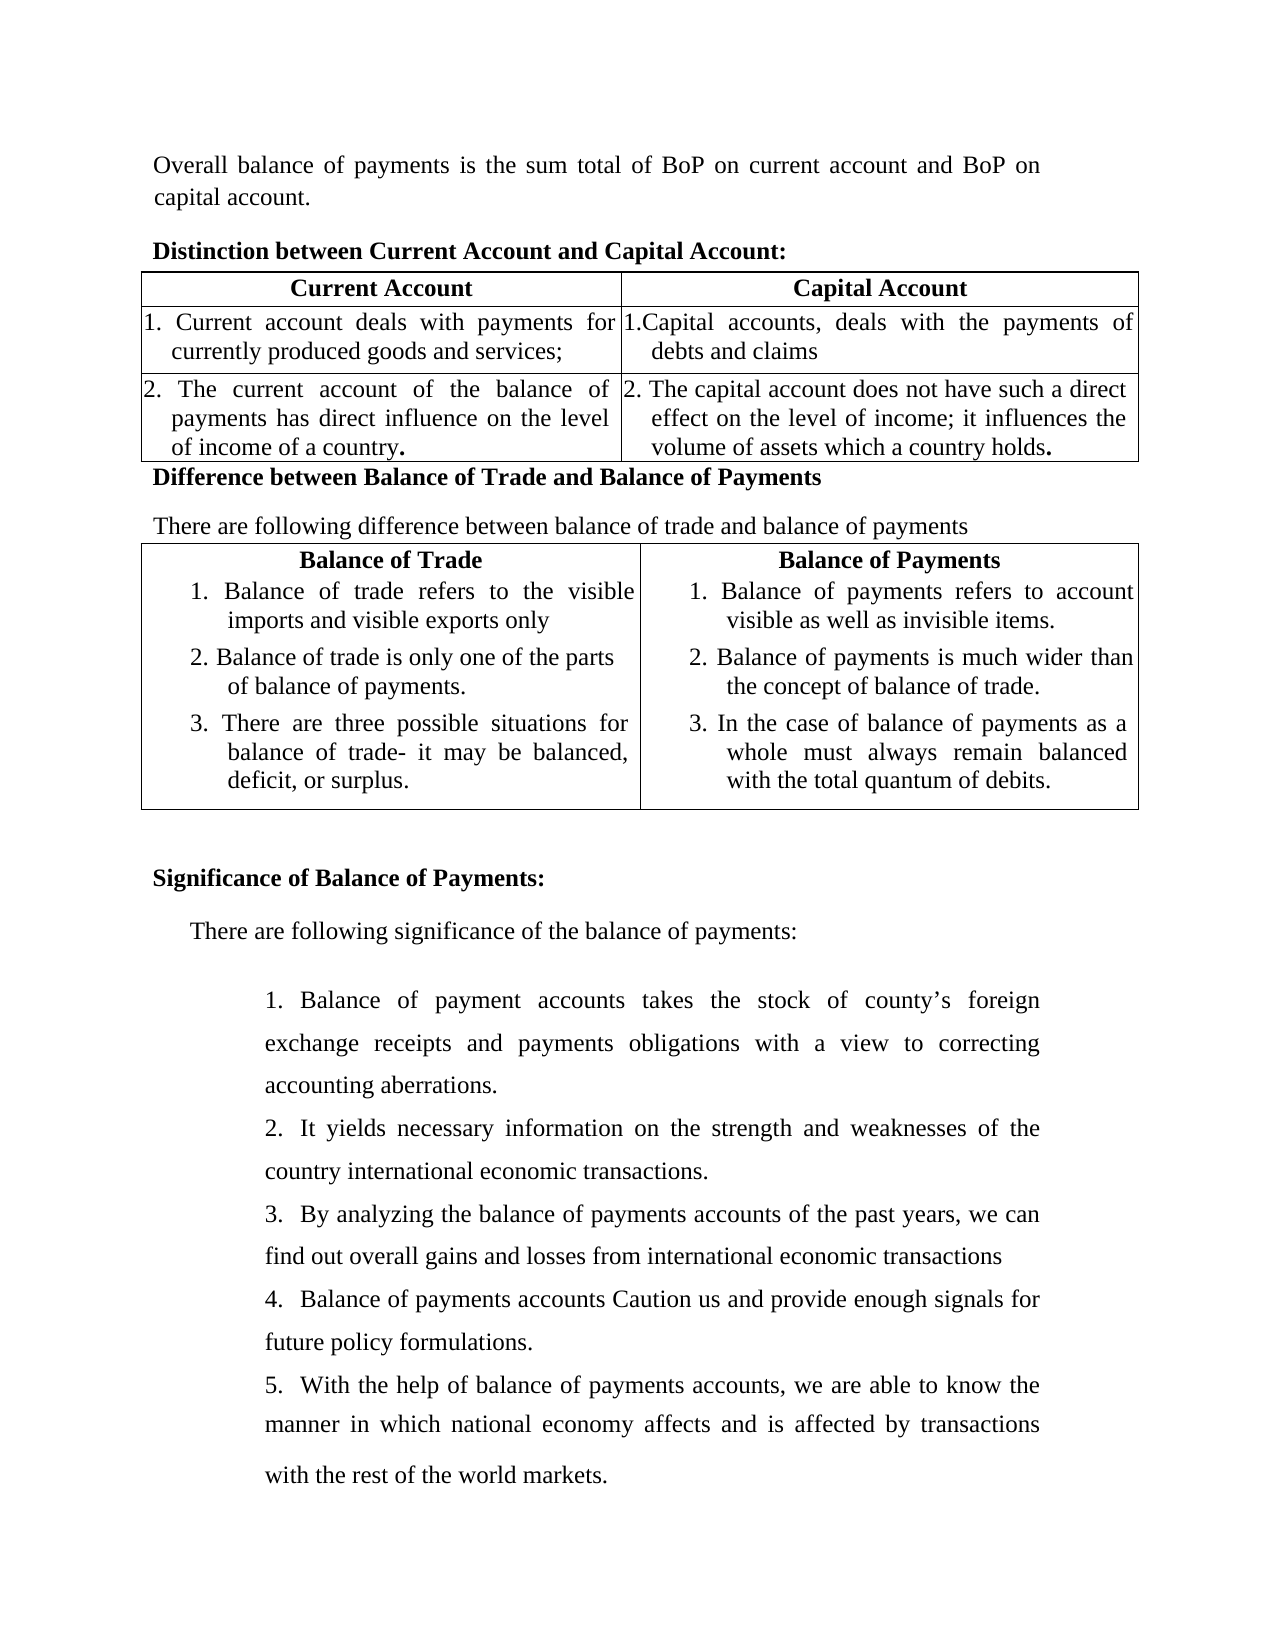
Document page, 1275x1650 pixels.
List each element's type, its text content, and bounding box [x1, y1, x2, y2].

table_cell 3. There are three possible situations for balance of trade- it may be balanced, deficit, or surplus. [142, 707, 640, 809]
table_header Balance of Trade [142, 544, 640, 575]
text Difference between Balance of Trade and Balance of Payments [152, 462, 1041, 491]
table_header Current Account [142, 273, 621, 306]
text Significance of Balance of Payments: [152, 863, 1041, 892]
text Overall balance of payments is the sum total of BoP on current account and BoP on capital account. [153, 150, 1041, 211]
table_cell 1. Current account deals with payments for currently produced goods and services; [142, 307, 621, 373]
table_header Balance of Payments [641, 544, 1138, 575]
list With the help of balance of payments accounts, we are able to know the manner in which national economy affects and is affected by transactions with the rest of the world markets. [264, 1370, 1041, 1491]
text Distinction between Current Account and Capital Account: [152, 236, 1041, 265]
list Balance of payment accounts takes the stock of county’s foreign exchange receipts and payments obligations with a view to correcting accounting aberrations. [264, 985, 1041, 1099]
table_cell 1. Balance of payments refers to account visible as well as invisible items. [641, 575, 1138, 641]
text There are following significance of the balance of payments: [189, 916, 1041, 945]
text There are following difference between balance of trade and balance of payments [153, 511, 1041, 539]
list It yields necessary information on the strength and weaknesses of the country international economic transactions. [264, 1113, 1041, 1184]
table_cell 1.Capital accounts, deals with the payments of debts and claims [622, 307, 1138, 373]
table_header Capital Account [622, 273, 1138, 306]
table_cell 2. Balance of payments is much wider than the concept of balance of trade. [641, 641, 1138, 707]
table_cell 2. The current account of the balance of payments has direct influence on the level of income of a country. [142, 374, 621, 461]
table_cell 1. Balance of trade refers to the visible imports and visible exports only [142, 575, 640, 641]
table_cell 3. In the case of balance of payments as a whole must always remain balanced with the total quantum of debits. [641, 707, 1138, 809]
table_cell 2. The capital account does not have such a direct effect on the level of income; it influences the volume of assets which a country holds. [622, 374, 1138, 461]
table_cell 2. Balance of trade is only one of the parts of balance of payments. [142, 641, 640, 707]
list Balance of payments accounts Caution us and provide enough signals for future policy formulations. [264, 1284, 1041, 1356]
list By analyzing the balance of payments accounts of the past years, we can find out overall gains and losses from international economic transactions [264, 1199, 1041, 1270]
